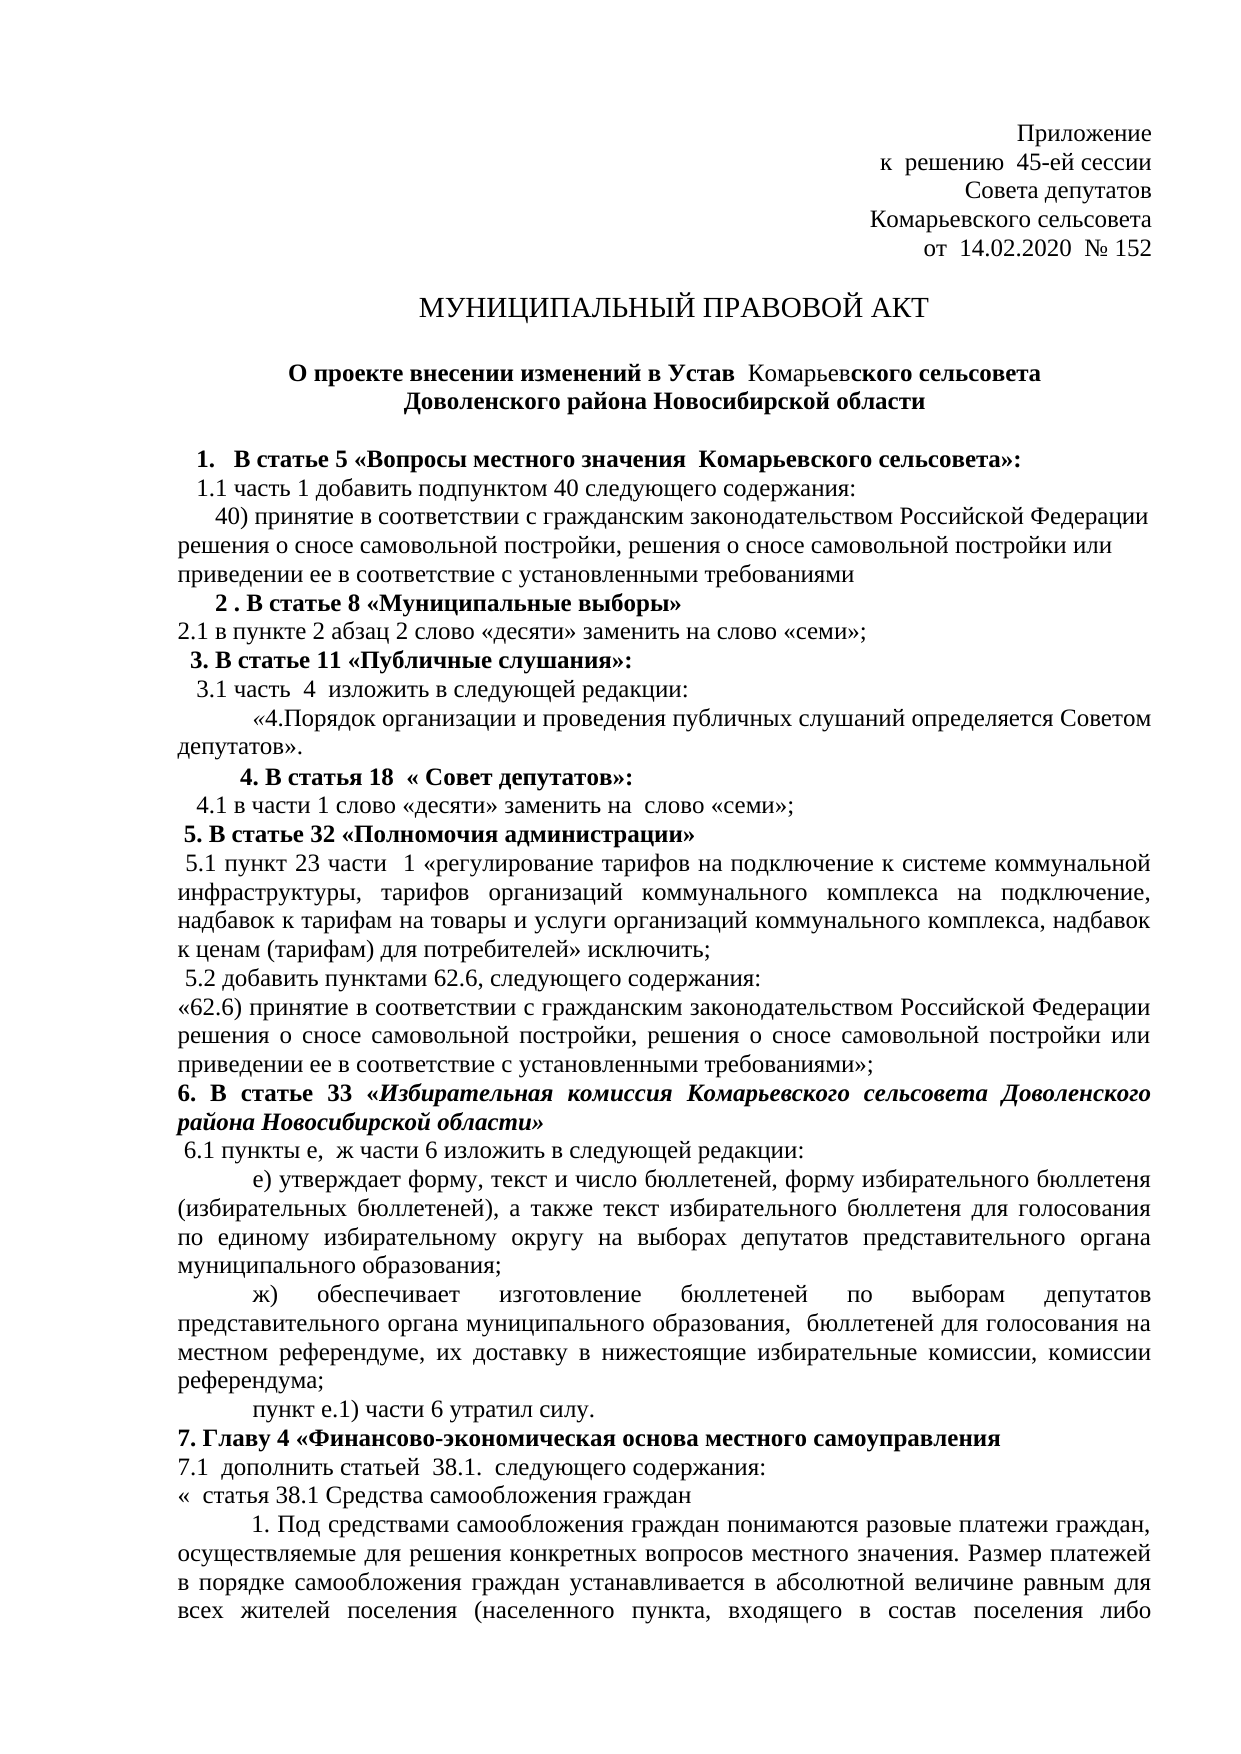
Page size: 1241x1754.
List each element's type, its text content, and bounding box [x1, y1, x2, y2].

text «4.Порядок организации и проведения публичных слушаний определяется Советом депутатов». [177, 703, 1152, 760]
text Комарьевского сельсовета [177, 204, 1152, 233]
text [177, 1509, 1152, 1624]
text 6.1 пункты е, ж части 6 изложить в следующей редакции: [177, 1135, 1152, 1164]
text 5.1 пункт 23 части 1 «регулирование тарифов на подключение к системе коммунальной инфраструктуры, тарифов организаций коммунального комплекса на подключение, надбавок к тарифам на товары и услуги организаций коммунального комплекса, надбавок к ценам (тарифам) для потребителей» исключить; [177, 848, 1152, 963]
text от 14.02.2020 № 152 [177, 233, 1152, 262]
text Доволенского района Новосибирской области [177, 386, 1152, 415]
text 2.1 в пункте 2 абзац 2 слово «десяти» заменить на слово «семи»; [177, 616, 1152, 645]
text 7.1 дополнить статьей 38.1. следующего содержания: [177, 1452, 1152, 1480]
text О проекте внесении изменений в Устав Комарьевского сельсовета [177, 358, 1152, 386]
text 5. В статье 32 «Полномочия администрации» [177, 819, 1152, 848]
text Совета депутатов [177, 176, 1152, 204]
text «62.6) принятие в соответствии с гражданским законодательством Российской Федерации решения о сносе самовольной постройки, решения о сносе самовольной постройки или приведении ее в соответствие с установленными требованиями»; [177, 992, 1152, 1078]
text 7. Главу 4 «Финансово-экономическая основа местного самоуправления [177, 1423, 1152, 1452]
text 6. В статье 33 «Избирательная комиссия Комарьевского сельсовета Доволенского района Новосибирской области» [177, 1078, 1152, 1135]
text 3. В статье 11 «Публичные слушания»: [177, 645, 1152, 674]
text 4.1 в части 1 слово «десяти» заменить на слово «семи»; [196, 790, 1152, 819]
text е) утверждает форму, текст и число бюллетеней, форму избирательного бюллетеня (избирательных бюллетеней), а также текст избирательного бюллетеня для голосования по единому избирательному округу на выборах депутатов представительного органа муниципального образования; [177, 1164, 1152, 1279]
list 1.1 часть 1 добавить подпунктом 40 следующего содержания: [177, 473, 1152, 501]
text 2 . В статье 8 «Муниципальные выборы» [177, 588, 1152, 616]
text пункт е.1) части 6 утратил силу. [177, 1394, 1152, 1423]
text Приложение [177, 118, 1152, 147]
text 5.2 добавить пунктами 62.6, следующего содержания: [177, 963, 1152, 992]
text 40) принятие в соответствии с гражданским законодательством Российской Федерации решения о сносе самовольной постройки, решения о сносе самовольной постройки или приведении ее в соответствие с установленными требованиями [177, 501, 1152, 588]
text МУНИЦИПАЛЬНЫЙ ПРАВОВОЙ АКТ [177, 291, 1152, 324]
text ж) обеспечивает изготовление бюллетеней по выборам депутатов представительного органа муниципального образования, бюллетеней для голосования на местном референдуме, их доставку в нижестоящие избирательные комиссии, комиссии референдума; [177, 1279, 1152, 1394]
text к решению 45-ей сессии [177, 147, 1152, 176]
text « статья 38.1 Средства самообложения граждан [177, 1480, 1152, 1509]
list В статье 5 «Вопросы местного значения Комарьевского сельсовета»: [196, 444, 1152, 473]
text 4. В статья 18 « Совет депутатов»: [177, 760, 1152, 790]
text 3.1 часть 4 изложить в следующей редакции: [177, 674, 1152, 703]
